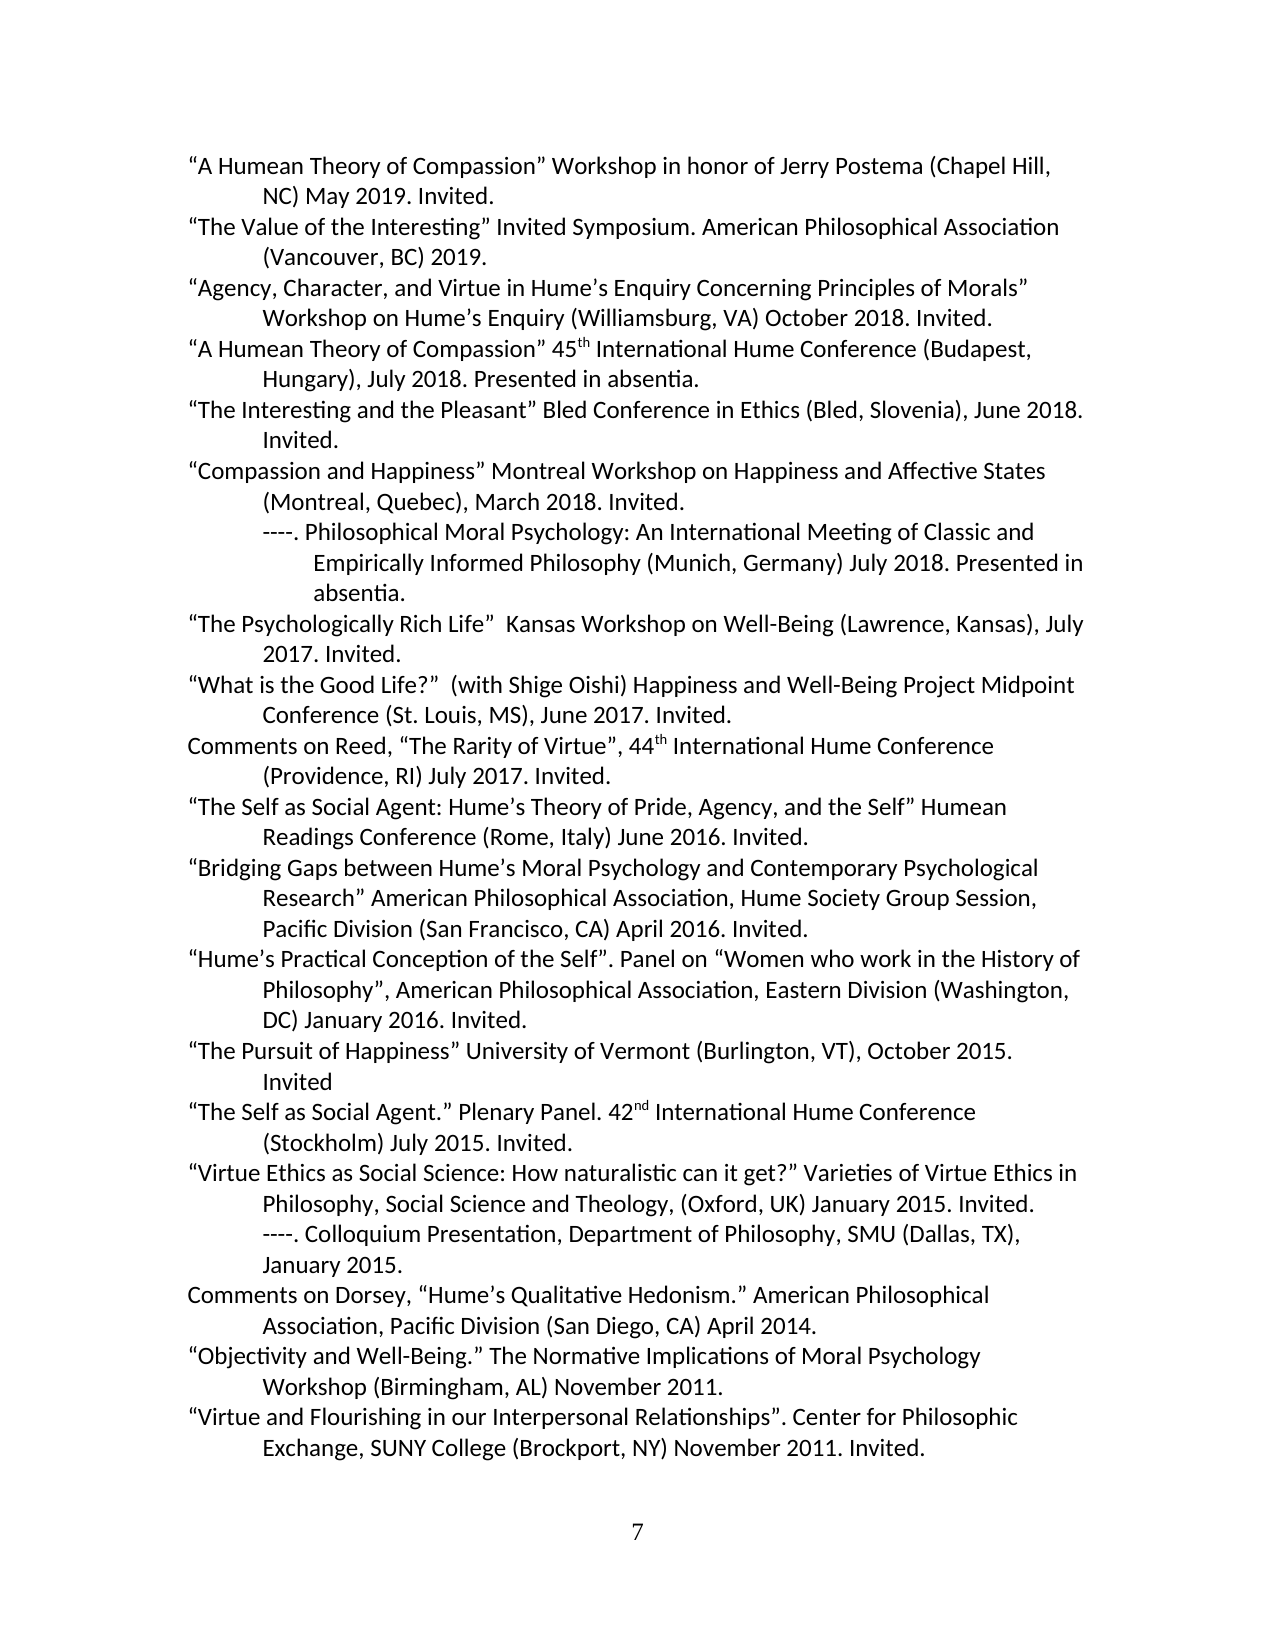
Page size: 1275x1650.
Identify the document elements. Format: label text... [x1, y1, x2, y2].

text Empirically Informed Philosophy (Munich, Germany) July 2018. Presented in [187, 547, 1087, 577]
text Comments on Reed, “The Rarity of Virtue”, 44th International Hume Conference (Providence, RI) July 2017. Invited. [187, 730, 1087, 791]
text “The Pursuit of Happiness” University of Vermont (Burlington, VT), October 2015. Invited [187, 1035, 1087, 1096]
text “The Value of the Interesting” Invited Symposium. American Philosophical Association (Vancouver, BC) 2019. [187, 211, 1087, 272]
text “Bridging Gaps between Hume’s Moral Psychology and Contemporary Psychological Research” American Philosophical Association, Hume Society Group Session, Pacific Division (San Francisco, CA) April 2016. Invited. [187, 852, 1087, 943]
text “Hume’s Practical Conception of the Self”. Panel on “Women who work in the History of Philosophy”, American Philosophical Association, Eastern Division (Washington, DC) January 2016. Invited. [187, 943, 1087, 1035]
text ----. Philosophical Moral Psychology: An International Meeting of Classic and [187, 516, 1087, 547]
text “Objectivity and Well-Being.” The Normative Implications of Moral Psychology Workshop (Birmingham, AL) November 2011. [187, 1340, 1087, 1401]
text “Virtue Ethics as Social Science: How naturalistic can it get?” Varieties of Virtue Ethics in Philosophy, Social Science and Theology, (Oxford, UK) January 2015. Invited. [187, 1157, 1087, 1218]
text “Agency, Character, and Virtue in Hume’s Enquiry Concerning Principles of Morals” Workshop on Hume’s Enquiry (Williamsburg, VA) October 2018. Invited. [187, 272, 1087, 333]
text “The Interesting and the Pleasant” Bled Conference in Ethics (Bled, Slovenia), June 2018. Invited. [187, 394, 1087, 455]
text Comments on Dorsey, “Hume’s Qualitative Hedonism.” American Philosophical Association, Pacific Division (San Diego, CA) April 2014. [187, 1279, 1087, 1340]
text “Virtue and Flourishing in our Interpersonal Relationships”. Center for Philosophic Exchange, SUNY College (Brockport, NY) November 2011. Invited. [187, 1401, 1087, 1462]
text “Compassion and Happiness” Montreal Workshop on Happiness and Affective States (Montreal, Quebec), March 2018. Invited. [187, 455, 1087, 516]
text “The Psychologically Rich Life” Kansas Workshop on Well-Being (Lawrence, Kansas), July 2017. Invited. [187, 608, 1087, 669]
text ----. Colloquium Presentation, Department of Philosophy, SMU (Dallas, TX), January 2015. [187, 1218, 1087, 1279]
text “The Self as Social Agent: Hume’s Theory of Pride, Agency, and the Self” Humean Readings Conference (Rome, Italy) June 2016. Invited. [187, 791, 1087, 852]
text “A Humean Theory of Compassion” 45th International Hume Conference (Budapest, Hungary), July 2018. Presented in absentia. [187, 333, 1087, 394]
text “The Self as Social Agent.” Plenary Panel. 42nd International Hume Conference (Stockholm) July 2015. Invited. [187, 1096, 1087, 1157]
text absentia. [187, 577, 1087, 608]
text “What is the Good Life?” (with Shige Oishi) Happiness and Well-Being Project Midpoint Conference (St. Louis, MS), June 2017. Invited. [187, 669, 1087, 730]
text “A Humean Theory of Compassion” Workshop in honor of Jerry Postema (Chapel Hill, NC) May 2019. Invited. [187, 150, 1087, 211]
